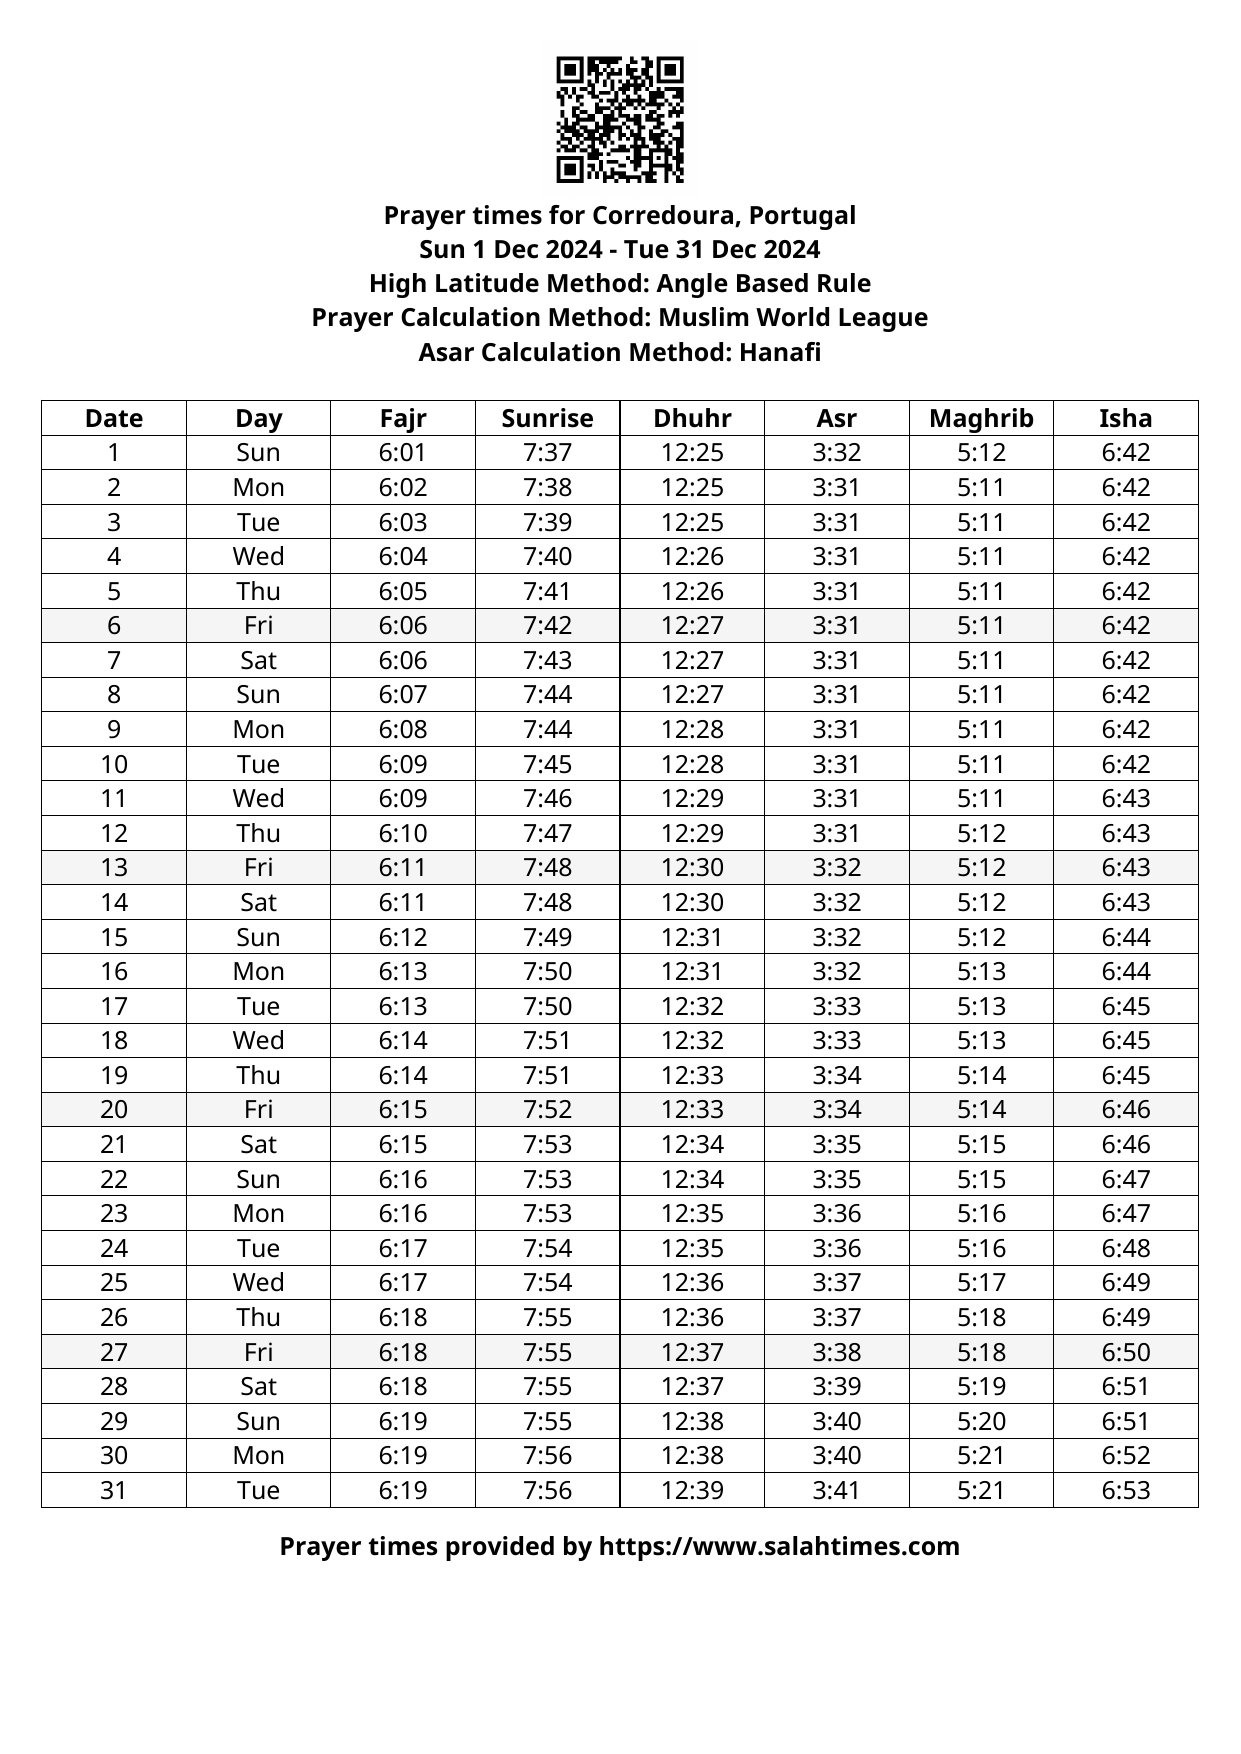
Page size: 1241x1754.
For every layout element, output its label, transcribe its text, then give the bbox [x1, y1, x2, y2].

table_cell 3:31 [765, 643, 909, 677]
table_cell 12:37 [621, 1335, 764, 1368]
table_cell 28 [42, 1369, 186, 1403]
table_cell 12:30 [621, 885, 764, 919]
table_cell 14 [42, 885, 186, 919]
table_cell Fri [187, 609, 330, 642]
table_cell 5:14 [910, 1058, 1053, 1092]
table_cell Wed [187, 1266, 330, 1299]
table_cell 7:54 [476, 1231, 619, 1264]
table_cell Fri [187, 1335, 330, 1368]
table_header Isha [1054, 401, 1198, 434]
table_cell 31 [42, 1473, 186, 1507]
table_cell 24 [42, 1231, 186, 1264]
table_cell 3:32 [765, 436, 909, 469]
table_cell 22 [42, 1162, 186, 1195]
table_cell 6:11 [331, 851, 475, 884]
table_cell 12:31 [621, 954, 764, 988]
table_cell 6:42 [1054, 539, 1198, 573]
table_cell 26 [42, 1300, 186, 1334]
table_cell 6:43 [1054, 885, 1198, 919]
table_cell 5:12 [910, 816, 1053, 849]
table_cell 6:43 [1054, 851, 1198, 884]
table_cell 3:31 [765, 574, 909, 607]
table_cell 5:11 [910, 505, 1053, 538]
table_cell 5:11 [910, 609, 1053, 642]
table_cell 6:06 [331, 609, 475, 642]
table_cell Sun [187, 678, 330, 711]
table_cell 5:15 [910, 1162, 1053, 1195]
table_cell 6:19 [331, 1439, 475, 1472]
table_cell 8 [42, 678, 186, 711]
table_cell 18 [42, 1024, 186, 1057]
table_header Fajr [331, 401, 475, 434]
table_cell Mon [187, 1196, 330, 1230]
table_cell 6:47 [1054, 1196, 1198, 1230]
text Prayer times provided by https://www.salahtimes.com [42, 1528, 1198, 1563]
table_cell 19 [42, 1058, 186, 1092]
table_cell 6:13 [331, 954, 475, 988]
table_cell 6:09 [331, 747, 475, 780]
table_cell Tue [187, 747, 330, 780]
table_cell 6:19 [331, 1473, 475, 1507]
table_cell 3:31 [765, 712, 909, 746]
table_cell Sun [187, 1162, 330, 1195]
table_header Sunrise [476, 401, 619, 434]
table_cell 6:49 [1054, 1266, 1198, 1299]
table_cell 6:11 [331, 885, 475, 919]
table_cell Thu [187, 574, 330, 607]
table_cell 12:30 [621, 851, 764, 884]
table_header Asr [765, 401, 909, 434]
table_cell 5:11 [910, 678, 1053, 711]
table_cell 5:13 [910, 954, 1053, 988]
table_cell Sat [187, 1369, 330, 1403]
table_cell 6:06 [331, 643, 475, 677]
text High Latitude Method: Angle Based Rule [42, 266, 1198, 300]
table_cell 6:43 [1054, 781, 1198, 815]
table_cell 3 [42, 505, 186, 538]
table_cell 6 [42, 609, 186, 642]
table_cell 6:14 [331, 1058, 475, 1092]
table_cell 12:27 [621, 643, 764, 677]
table_cell 6:45 [1054, 989, 1198, 1022]
table_cell 15 [42, 920, 186, 953]
table_cell 3:31 [765, 781, 909, 815]
table_cell 3:34 [765, 1058, 909, 1092]
table_cell 5:13 [910, 1024, 1053, 1057]
table_cell 7:50 [476, 954, 619, 988]
table_cell 6:42 [1054, 712, 1198, 746]
table_cell 5:16 [910, 1196, 1053, 1230]
table_cell Mon [187, 712, 330, 746]
table_cell 7:39 [476, 505, 619, 538]
table_cell 6:16 [331, 1196, 475, 1230]
table_cell 12:33 [621, 1058, 764, 1092]
table_cell 12:33 [621, 1093, 764, 1126]
table_cell Thu [187, 1300, 330, 1334]
table_cell Tue [187, 505, 330, 538]
table_cell 7:41 [476, 574, 619, 607]
table_cell Fri [187, 851, 330, 884]
table_cell 12:26 [621, 574, 764, 607]
table_cell 7:48 [476, 885, 619, 919]
table_cell 12:35 [621, 1231, 764, 1264]
table_cell 13 [42, 851, 186, 884]
table_cell 6:51 [1054, 1404, 1198, 1437]
table_cell 12:36 [621, 1266, 764, 1299]
table_cell 5:12 [910, 920, 1053, 953]
table_cell 3:37 [765, 1266, 909, 1299]
table_cell 5:12 [910, 851, 1053, 884]
table_cell 7:52 [476, 1093, 619, 1126]
table_cell 6:17 [331, 1231, 475, 1264]
table_cell Sun [187, 1404, 330, 1437]
table_cell 7:56 [476, 1473, 619, 1507]
text Sun 1 Dec 2024 - Tue 31 Dec 2024 [42, 232, 1198, 266]
table_cell 6:13 [331, 989, 475, 1022]
table_cell Thu [187, 816, 330, 849]
table_cell 7:50 [476, 989, 619, 1022]
table_cell 5:13 [910, 989, 1053, 1022]
table_cell 3:31 [765, 505, 909, 538]
table_cell 7:43 [476, 643, 619, 677]
table_cell 7:55 [476, 1300, 619, 1334]
table_cell 7:56 [476, 1439, 619, 1472]
table_cell Tue [187, 1231, 330, 1264]
table_cell 6:03 [331, 505, 475, 538]
table_cell 12:25 [621, 436, 764, 469]
table_cell Wed [187, 539, 330, 573]
table_cell 29 [42, 1404, 186, 1437]
table_cell 6:18 [331, 1300, 475, 1334]
table_cell 3:40 [765, 1404, 909, 1437]
table_cell 6:43 [1054, 816, 1198, 849]
table_cell 6:42 [1054, 609, 1198, 642]
table_cell 12:32 [621, 1024, 764, 1057]
table_cell 6:44 [1054, 920, 1198, 953]
table_header Date [42, 401, 186, 434]
table_cell 7:53 [476, 1162, 619, 1195]
table_cell 6:14 [331, 1024, 475, 1057]
table_cell 3:39 [765, 1369, 909, 1403]
table_cell 6:01 [331, 436, 475, 469]
table_cell 6:07 [331, 678, 475, 711]
table_cell 5:11 [910, 747, 1053, 780]
table_cell 7:55 [476, 1335, 619, 1368]
table_cell 5:18 [910, 1335, 1053, 1368]
table_cell 5:20 [910, 1404, 1053, 1437]
table_cell 7:44 [476, 712, 619, 746]
table_cell 5:11 [910, 539, 1053, 573]
table_cell Sat [187, 643, 330, 677]
table_cell 7:46 [476, 781, 619, 815]
table_cell 6:42 [1054, 470, 1198, 504]
table_header Day [187, 401, 330, 434]
table_cell 6:12 [331, 920, 475, 953]
table_cell 12:25 [621, 470, 764, 504]
table_cell 6:44 [1054, 954, 1198, 988]
table_cell 6:42 [1054, 436, 1198, 469]
table_cell 12 [42, 816, 186, 849]
table_cell 5:11 [910, 470, 1053, 504]
table_cell 6:52 [1054, 1439, 1198, 1472]
table_cell 5:21 [910, 1439, 1053, 1472]
table_cell 6:48 [1054, 1231, 1198, 1264]
table_cell 5:12 [910, 436, 1053, 469]
table_cell Sat [187, 1127, 330, 1161]
table_cell 5:18 [910, 1300, 1053, 1334]
table_cell 5:14 [910, 1093, 1053, 1126]
table_cell 7:53 [476, 1127, 619, 1161]
table_cell 12:35 [621, 1196, 764, 1230]
table_cell 12:36 [621, 1300, 764, 1334]
table_cell 7:49 [476, 920, 619, 953]
table_cell 6:45 [1054, 1024, 1198, 1057]
table_cell 6:19 [331, 1404, 475, 1437]
table_cell Tue [187, 1473, 330, 1507]
table_cell 6:10 [331, 816, 475, 849]
table_cell 6:53 [1054, 1473, 1198, 1507]
table_cell 23 [42, 1196, 186, 1230]
table_cell 12:31 [621, 920, 764, 953]
table_cell 6:42 [1054, 643, 1198, 677]
table_cell Wed [187, 1024, 330, 1057]
table_cell 7 [42, 643, 186, 677]
table_cell 6:50 [1054, 1335, 1198, 1368]
table_cell 3:31 [765, 470, 909, 504]
table_cell 7:55 [476, 1404, 619, 1437]
table_cell 3:41 [765, 1473, 909, 1507]
table_cell 6:42 [1054, 574, 1198, 607]
table_cell 5:21 [910, 1473, 1053, 1507]
table_cell 3:35 [765, 1127, 909, 1161]
table_cell 5:19 [910, 1369, 1053, 1403]
table_cell Wed [187, 781, 330, 815]
table_cell 6:42 [1054, 678, 1198, 711]
table_header Dhuhr [621, 401, 764, 434]
table_cell 7:40 [476, 539, 619, 573]
table_cell 3:37 [765, 1300, 909, 1334]
table_cell 3:32 [765, 885, 909, 919]
table_cell 9 [42, 712, 186, 746]
table_cell 6:47 [1054, 1162, 1198, 1195]
table_cell 7:44 [476, 678, 619, 711]
table_cell 12:38 [621, 1404, 764, 1437]
table_cell Tue [187, 989, 330, 1022]
table_cell 5:11 [910, 643, 1053, 677]
table_cell 5:15 [910, 1127, 1053, 1161]
table_cell 7:48 [476, 851, 619, 884]
table_cell 6:49 [1054, 1300, 1198, 1334]
table_cell 30 [42, 1439, 186, 1472]
table_cell 6:42 [1054, 747, 1198, 780]
table_cell Sun [187, 920, 330, 953]
table_cell 5:17 [910, 1266, 1053, 1299]
table_cell 12:29 [621, 781, 764, 815]
table_cell 7:53 [476, 1196, 619, 1230]
table_cell 3:35 [765, 1162, 909, 1195]
table_cell 6:15 [331, 1127, 475, 1161]
table_cell 12:32 [621, 989, 764, 1022]
table_cell 12:37 [621, 1369, 764, 1403]
table_cell 12:38 [621, 1439, 764, 1472]
table_cell 5:11 [910, 574, 1053, 607]
table_cell 6:05 [331, 574, 475, 607]
table_cell 12:34 [621, 1127, 764, 1161]
picture [542, 41, 699, 198]
table_header Maghrib [910, 401, 1053, 434]
table_cell 21 [42, 1127, 186, 1161]
table_cell 6:18 [331, 1335, 475, 1368]
table_cell 7:45 [476, 747, 619, 780]
table_cell 5:12 [910, 885, 1053, 919]
table_cell 3:32 [765, 851, 909, 884]
table_cell 5:16 [910, 1231, 1053, 1264]
table_cell 4 [42, 539, 186, 573]
table_cell 3:31 [765, 678, 909, 711]
table_cell 12:26 [621, 539, 764, 573]
table_cell 6:51 [1054, 1369, 1198, 1403]
table_cell 3:31 [765, 747, 909, 780]
table_cell 1 [42, 436, 186, 469]
table_cell 20 [42, 1093, 186, 1126]
table_cell 6:08 [331, 712, 475, 746]
table_cell Sat [187, 885, 330, 919]
table_cell Mon [187, 1439, 330, 1472]
table_cell 6:17 [331, 1266, 475, 1299]
table_cell 3:31 [765, 609, 909, 642]
table_cell 3:38 [765, 1335, 909, 1368]
table_cell 6:46 [1054, 1127, 1198, 1161]
table_cell 7:51 [476, 1058, 619, 1092]
table_cell Mon [187, 954, 330, 988]
table_cell Fri [187, 1093, 330, 1126]
table_cell Sun [187, 436, 330, 469]
table_cell 7:55 [476, 1369, 619, 1403]
table_cell 12:39 [621, 1473, 764, 1507]
table_cell 12:29 [621, 816, 764, 849]
table_cell 5:11 [910, 712, 1053, 746]
table_cell 12:34 [621, 1162, 764, 1195]
table_cell 7:38 [476, 470, 619, 504]
table_cell 12:25 [621, 505, 764, 538]
table_cell 7:51 [476, 1024, 619, 1057]
table_cell 3:31 [765, 539, 909, 573]
table_cell 3:32 [765, 920, 909, 953]
table_cell 6:42 [1054, 505, 1198, 538]
table_cell 3:34 [765, 1093, 909, 1126]
table_cell 7:54 [476, 1266, 619, 1299]
table_cell 3:33 [765, 1024, 909, 1057]
table_cell 3:33 [765, 989, 909, 1022]
table_cell 6:46 [1054, 1093, 1198, 1126]
table_cell 16 [42, 954, 186, 988]
table_cell 6:04 [331, 539, 475, 573]
table_cell 5:11 [910, 781, 1053, 815]
table_cell 6:02 [331, 470, 475, 504]
table_cell 3:40 [765, 1439, 909, 1472]
table_cell 12:28 [621, 747, 764, 780]
table_cell 27 [42, 1335, 186, 1368]
table_cell 5 [42, 574, 186, 607]
table_cell 6:16 [331, 1162, 475, 1195]
table_cell 11 [42, 781, 186, 815]
table_cell 10 [42, 747, 186, 780]
table_cell 3:36 [765, 1231, 909, 1264]
table_cell Mon [187, 470, 330, 504]
table_cell 7:47 [476, 816, 619, 849]
table_cell 6:15 [331, 1093, 475, 1126]
table_cell 7:37 [476, 436, 619, 469]
table_cell 12:27 [621, 678, 764, 711]
table_cell Thu [187, 1058, 330, 1092]
table_cell 6:45 [1054, 1058, 1198, 1092]
table_cell 3:32 [765, 954, 909, 988]
table_cell 12:28 [621, 712, 764, 746]
table_cell 25 [42, 1266, 186, 1299]
table_cell 12:27 [621, 609, 764, 642]
table_cell 6:09 [331, 781, 475, 815]
table_cell 2 [42, 470, 186, 504]
text Asar Calculation Method: Hanafi [42, 334, 1198, 368]
table_cell 7:42 [476, 609, 619, 642]
text Prayer times for Corredoura, Portugal [42, 198, 1198, 232]
table_cell 6:18 [331, 1369, 475, 1403]
text Prayer Calculation Method: Muslim World League [42, 300, 1198, 334]
table_cell 17 [42, 989, 186, 1022]
table_cell 3:31 [765, 816, 909, 849]
table_cell 3:36 [765, 1196, 909, 1230]
